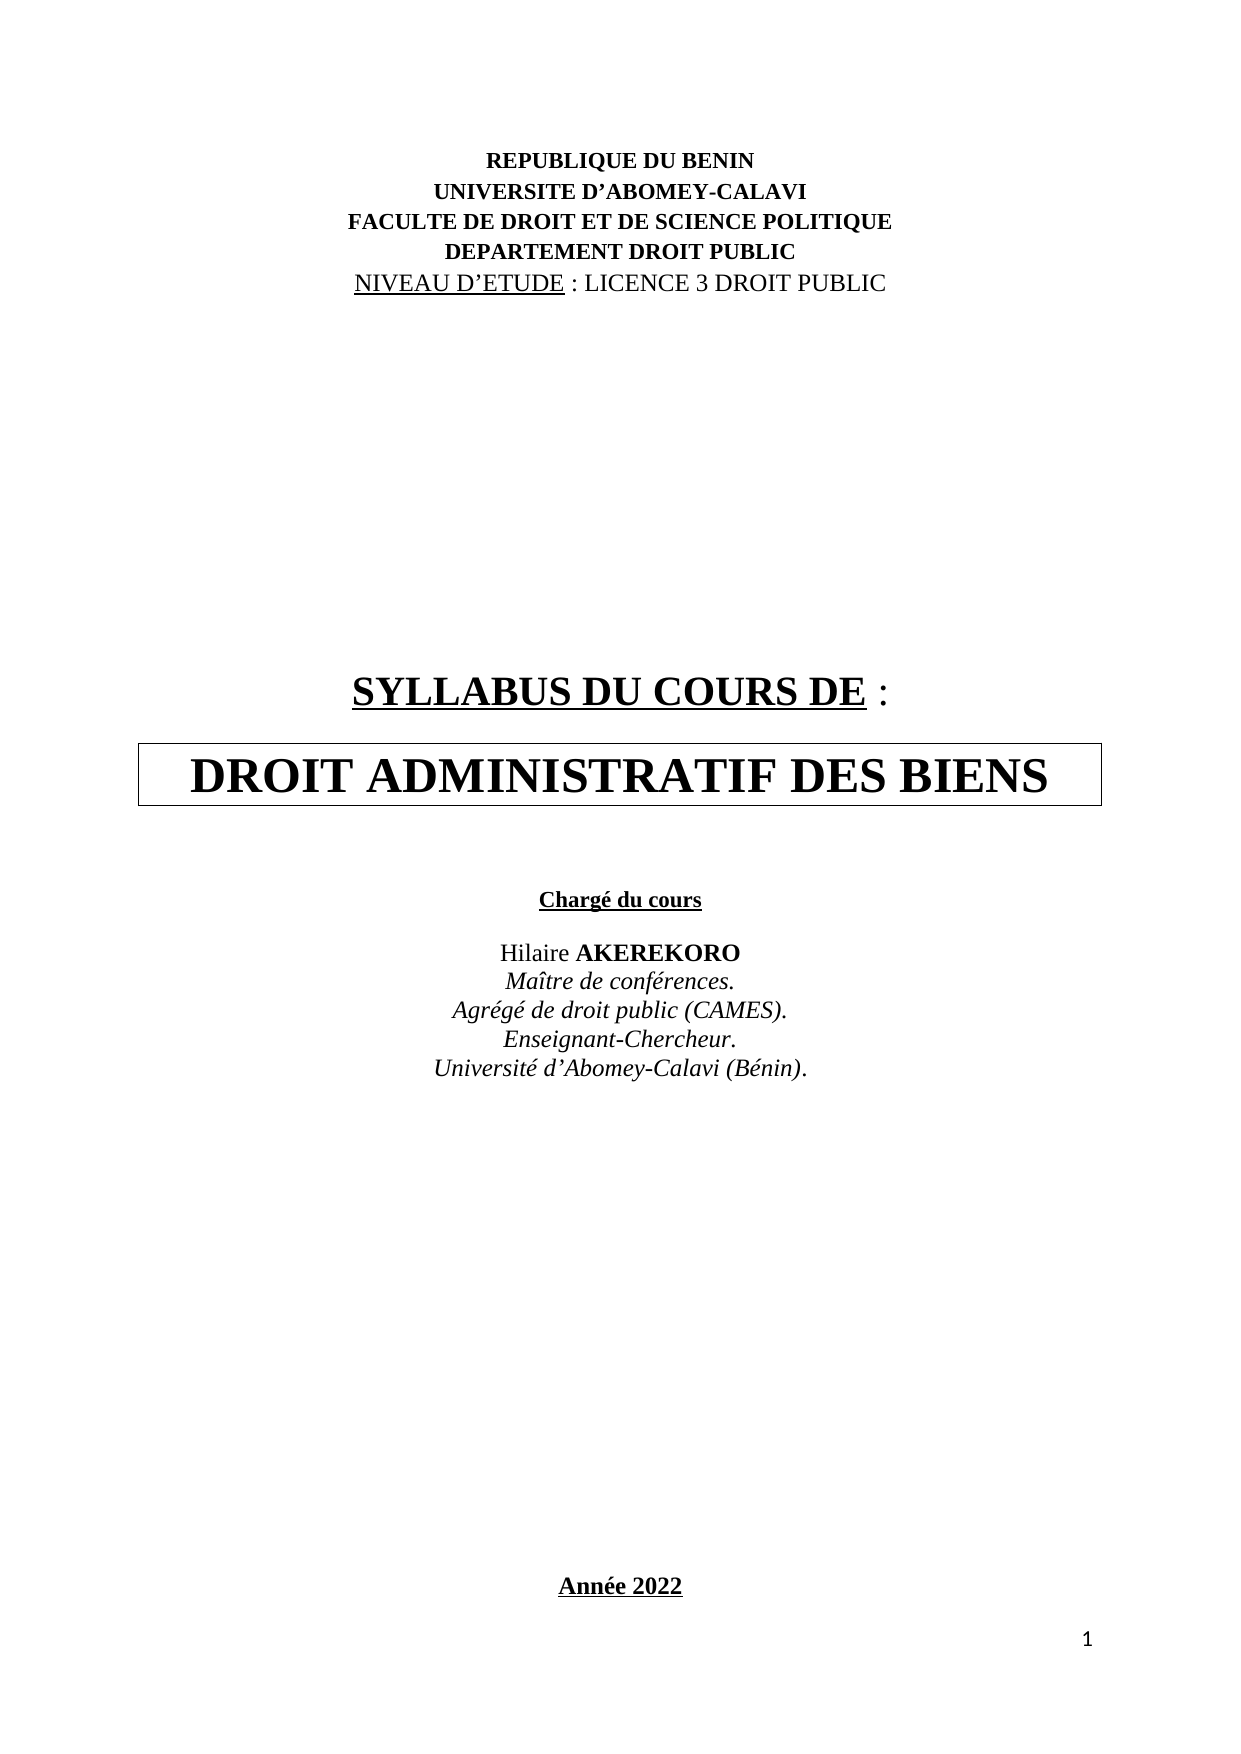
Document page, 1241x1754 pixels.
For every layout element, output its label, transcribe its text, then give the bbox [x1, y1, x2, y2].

text UNIVERSITE D’ABOMEY-CALAVI [148, 178, 1093, 204]
text DEPARTEMENT DROIT PUBLIC [148, 238, 1093, 264]
text Université d’Abomey-Calavi (Bénin). [148, 1053, 1093, 1081]
text Maître de conférences. [148, 966, 1093, 995]
text Hilaire AKEREKORO [148, 938, 1093, 966]
text NIVEAU D’ETUDE : LICENCE 3 DROIT PUBLIC [148, 268, 1093, 297]
text Agrégé de droit public (CAMES). [148, 995, 1093, 1024]
text Enseignant-Chercheur. [148, 1024, 1093, 1053]
text Année 2022 [148, 1571, 1093, 1600]
text DROIT ADMINISTRATIF DES BIENS [139, 744, 1101, 805]
text REPUBLIQUE DU BENIN [148, 148, 1093, 174]
text SYLLABUS DU COURS DE : [148, 666, 1093, 714]
text Chargé du cours [148, 887, 1093, 913]
text FACULTE DE DROIT ET DE SCIENCE POLITIQUE [148, 208, 1093, 234]
